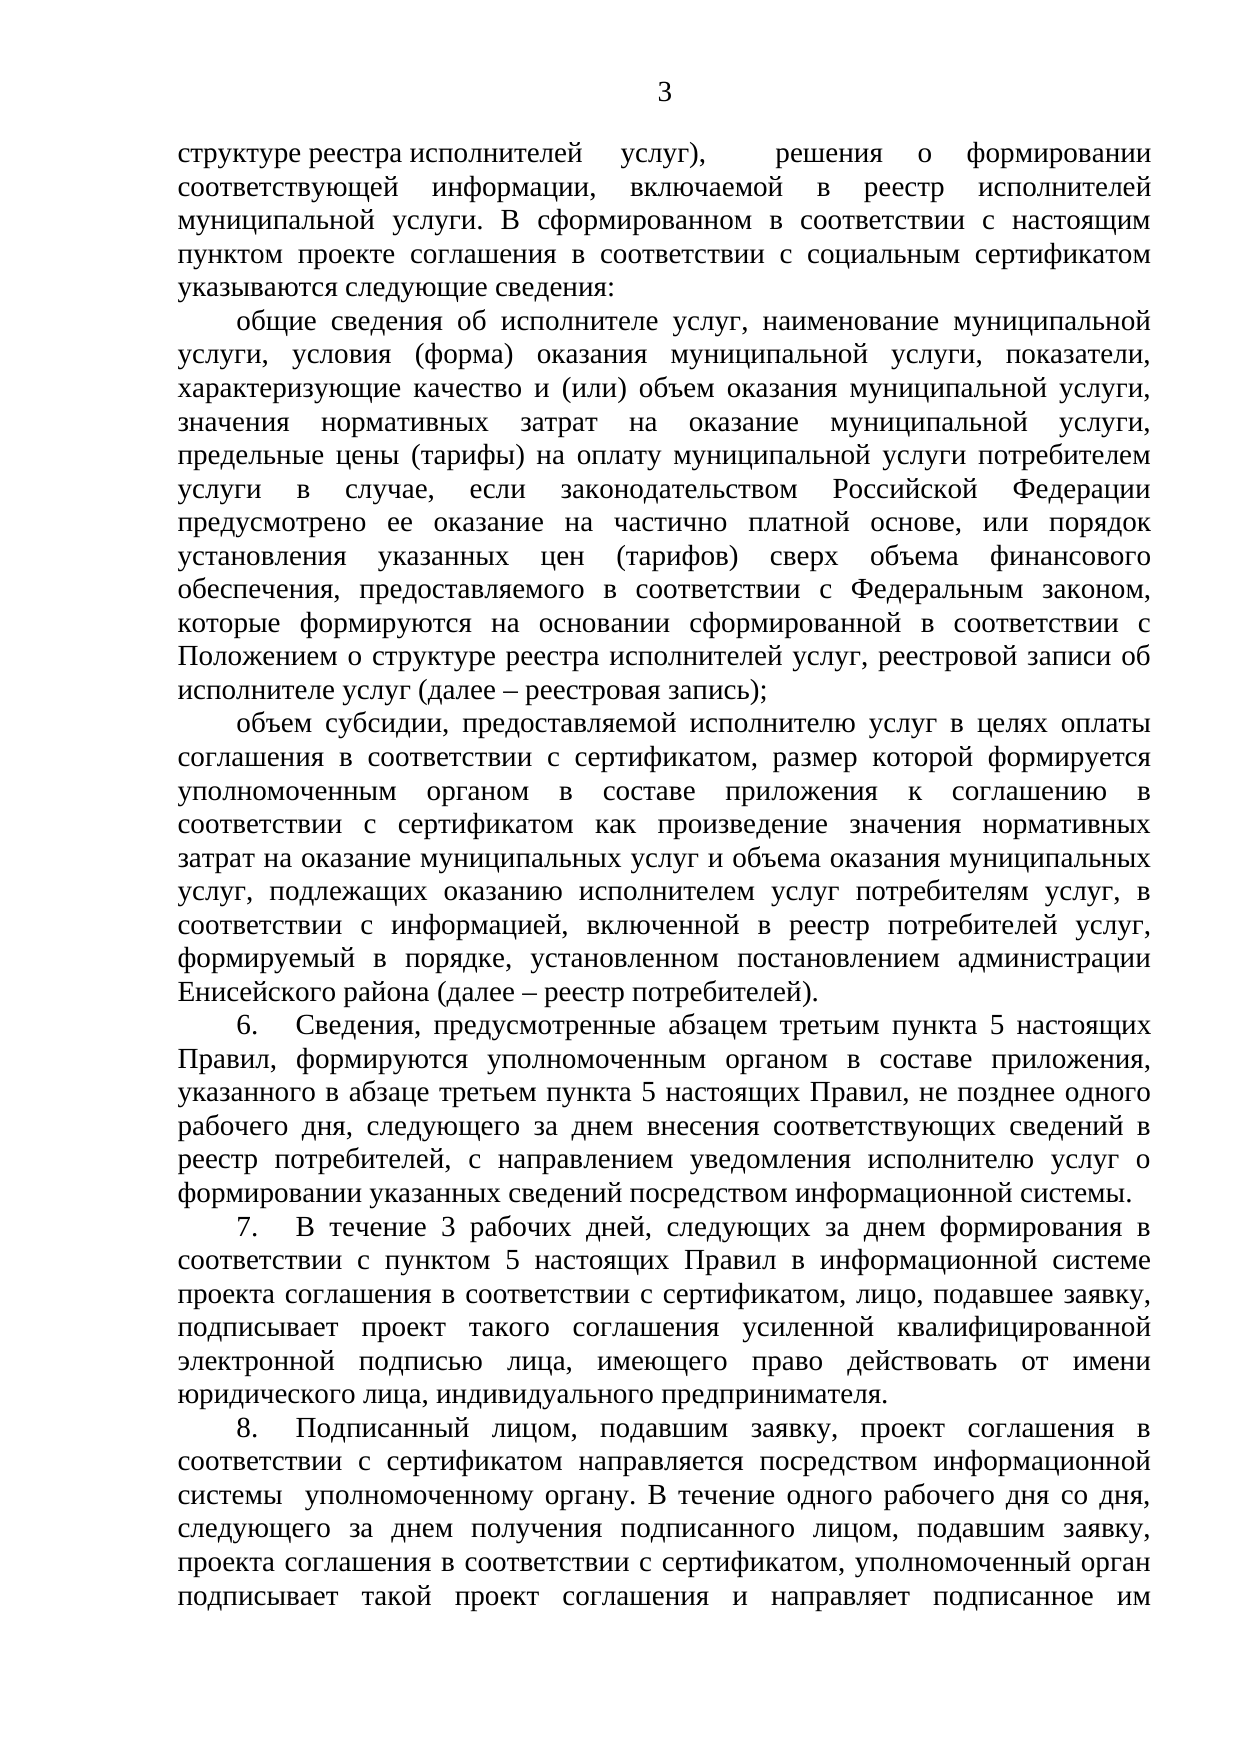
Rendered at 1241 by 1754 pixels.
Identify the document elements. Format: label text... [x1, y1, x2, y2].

list В течение 3 рабочих дней, следующих за днем формирования в соответствии с пунктом 5 настоящих Правил в информационной системе проекта соглашения в соответствии с сертификатом, лицо, подавшее заявку, подписывает проект такого соглашения усиленной квалифицированной электронной подписью лица, имеющего право действовать от имени юридического лица, индивидуального предпринимателя. [177, 1209, 1152, 1410]
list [177, 1410, 1152, 1611]
text объем субсидии, предоставляемой исполнителю услуг в целях оплаты соглашения в соответствии с сертификатом, размер которой формируется уполномоченным органом в составе приложения к соглашению в соответствии с сертификатом как произведение значения нормативных затрат на оказание муниципальных услуг и объема оказания муниципальных услуг, подлежащих оказанию исполнителем услуг потребителям услуг, в соответствии с информацией, включенной в реестр потребителей услуг, формируемый в порядке, установленном постановлением администрации Енисейского района (далее – реестр потребителей). [177, 706, 1152, 1007]
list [177, 135, 1152, 303]
text общие сведения об исполнителе услуг, наименование муниципальной услуги, условия (форма) оказания муниципальной услуги, показатели, характеризующие качество и (или) объем оказания муниципальной услуги, значения нормативных затрат на оказание муниципальной услуги, предельные цены (тарифы) на оплату муниципальной услуги потребителем услуги в случае, если законодательством Российской Федерации предусмотрено ее оказание на частично платной основе, или порядок установления указанных цен (тарифов) сверх объема финансового обеспечения, предоставляемого в соответствии с Федеральным законом, которые формируются на основании сформированной в соответствии с Положением о структуре реестра исполнителей услуг, реестровой записи об исполнителе услуг (далее – реестровая запись); [177, 303, 1152, 706]
list Сведения, предусмотренные абзацем третьим пункта 5 настоящих Правил, формируются уполномоченным органом в составе приложения, указанного в абзаце третьем пункта 5 настоящих Правил, не позднее одного рабочего дня, следующего за днем внесения соответствующих сведений в реестр потребителей, с направлением уведомления исполнителю услуг о формировании указанных сведений посредством информационной системы. [177, 1007, 1152, 1209]
